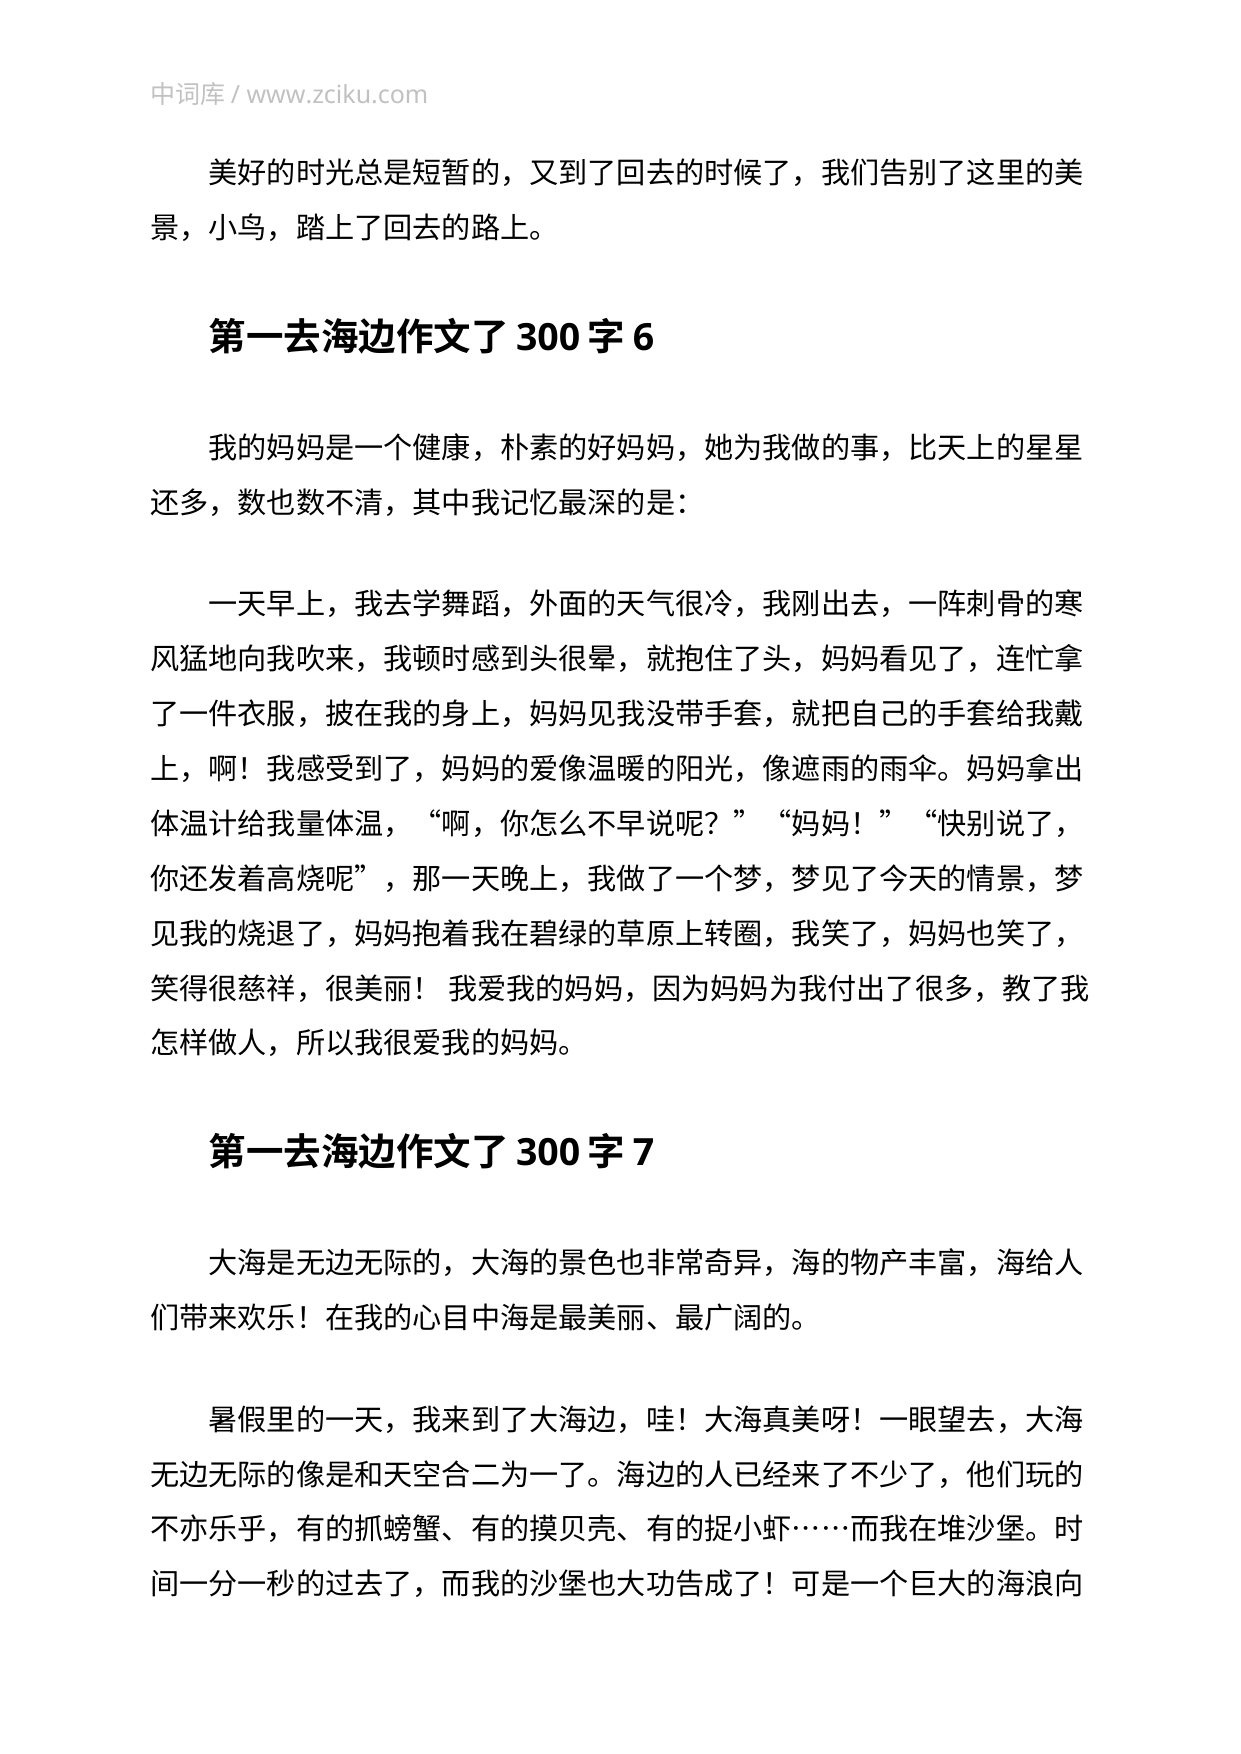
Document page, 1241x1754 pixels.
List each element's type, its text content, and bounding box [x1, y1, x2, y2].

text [150, 1396, 1090, 1603]
text 美好的时光总是短暂的，又到了回去的时候了，我们告别了这里的美景，小鸟，踏上了回去的路上。 [150, 150, 1090, 247]
text 我的妈妈是一个健康，朴素的好妈妈，她为我做的事，比天上的星星还多，数也数不清，其中我记忆最深的是： [150, 424, 1090, 521]
text 第一去海边作文了300字7 [150, 1122, 1090, 1176]
text 第一去海边作文了300字6 [150, 307, 1090, 361]
text 一天早上，我去学舞蹈，外面的天气很冷，我刚出去，一阵刺骨的寒风猛地向我吹来，我顿时感到头很晕，就抱住了头，妈妈看见了，连忙拿了一件衣服，披在我的身上，妈妈见我没带手套，就把自己的手套给我戴上，啊！我感受到了，妈妈的爱像温暖的阳光，像遮雨的雨伞。妈妈拿出体温计给我量体温，“啊，你怎么不早说呢？”“妈妈！”“快别说了，你还发着高烧呢”，那一天晚上，我做了一个梦，梦见了今天的情景，梦见我的烧退了，妈妈抱着我在碧绿的草原上转圈，我笑了，妈妈也笑了，笑得很慈祥，很美丽！ 我爱我的妈妈，因为妈妈为我付出了很多，教了我怎样做人，所以我很爱我的妈妈。 [150, 581, 1090, 1062]
text 大海是无边无际的，大海的景色也非常奇异，海的物产丰富，海给人们带来欢乐！在我的心目中海是最美丽、最广阔的。 [150, 1239, 1090, 1337]
